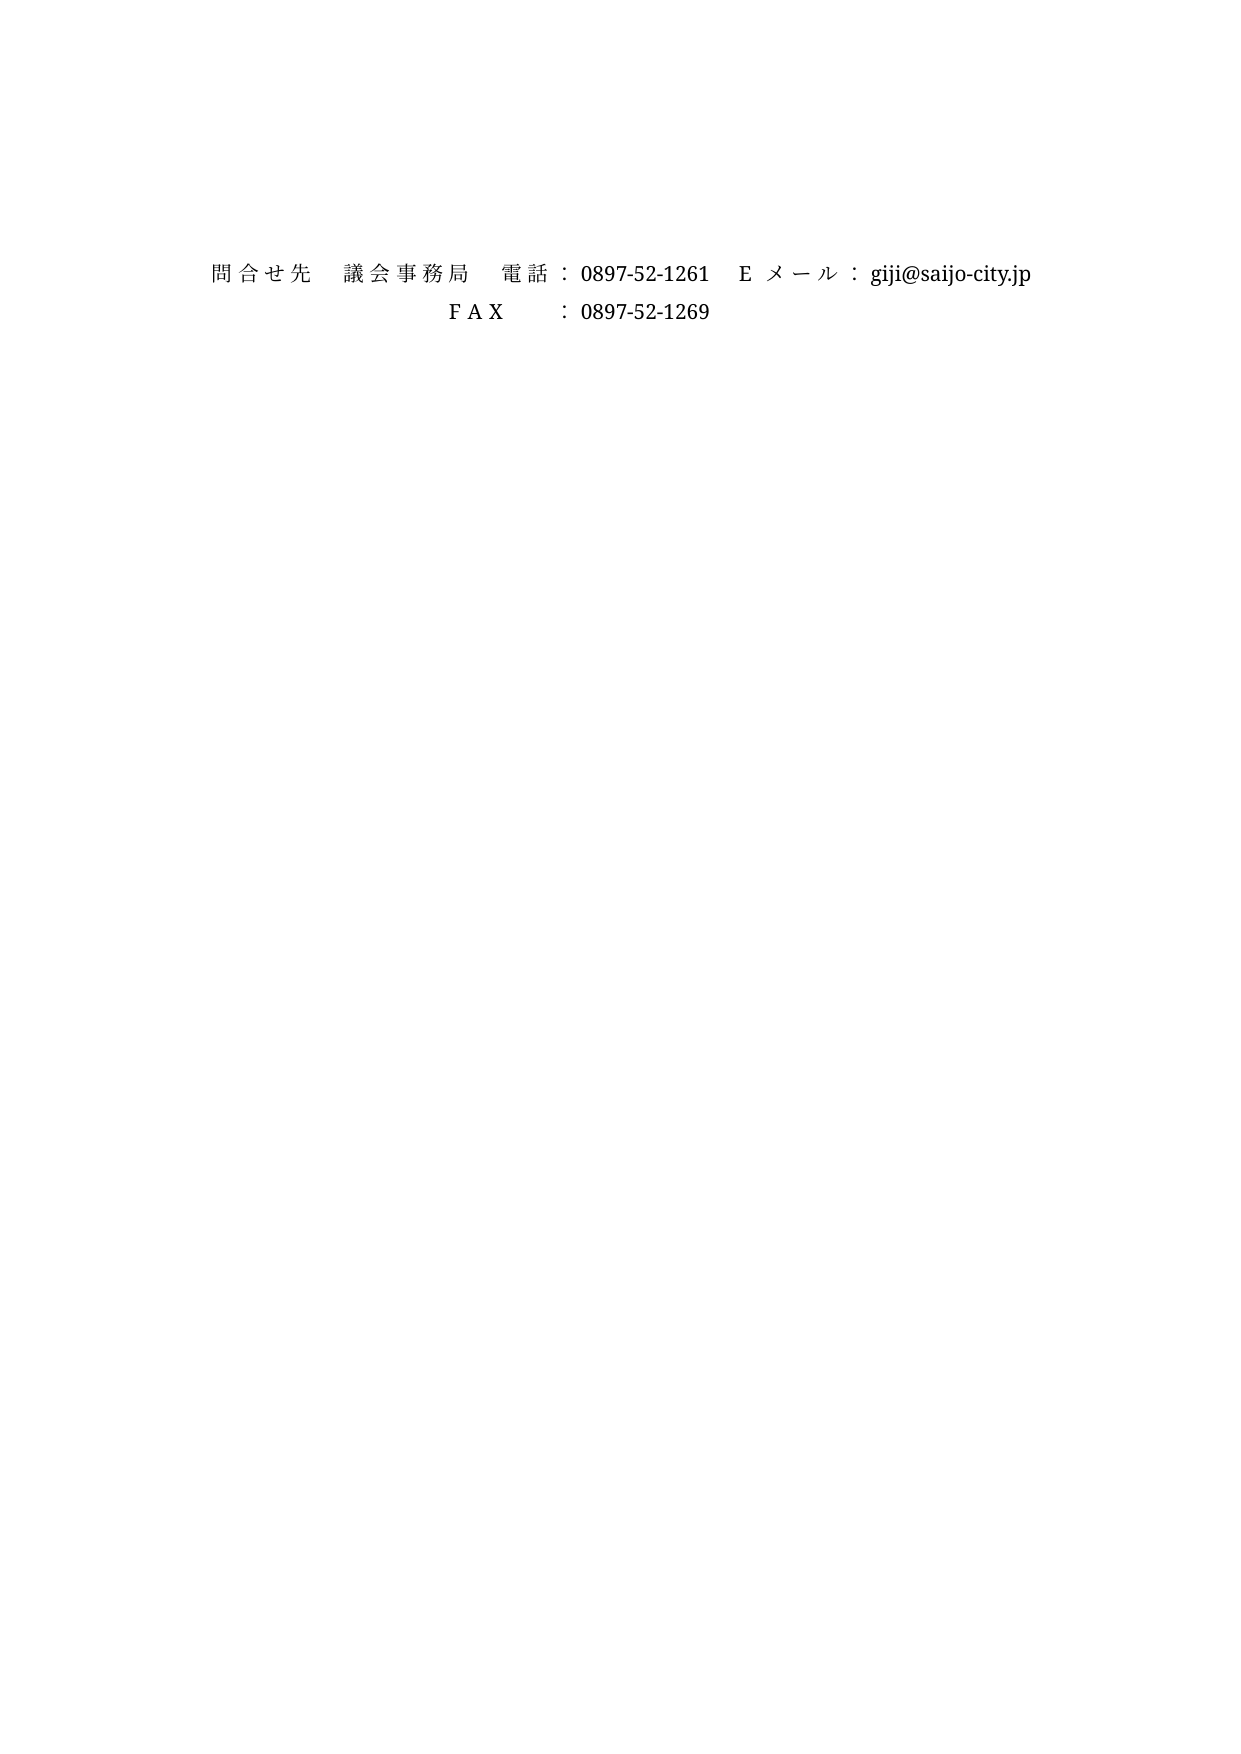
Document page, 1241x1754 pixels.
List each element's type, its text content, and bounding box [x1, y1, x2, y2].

text 問合せ先 議会事務局 電話：0897-52-1261 Eメール：giji@saijo-city.jp FAX：0897-52-1269 [185, 254, 1055, 329]
